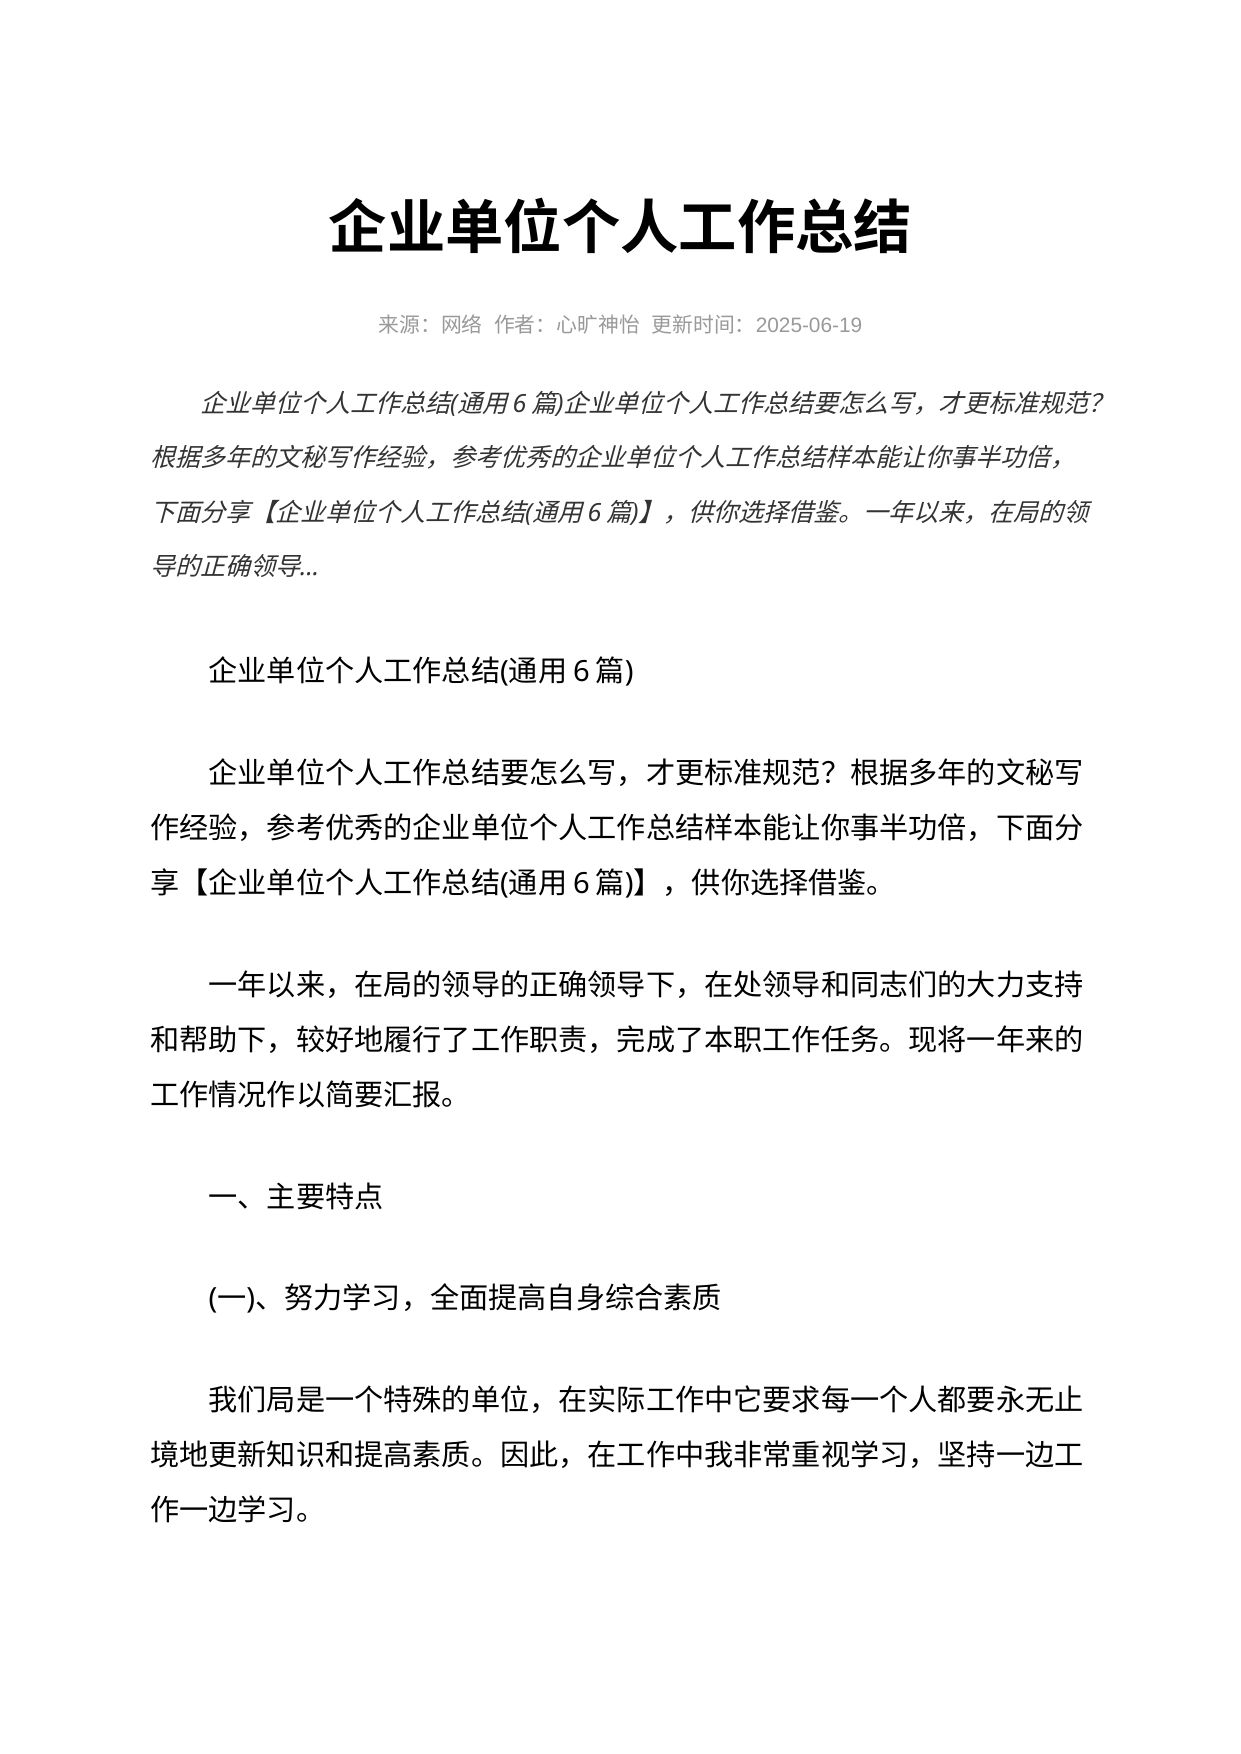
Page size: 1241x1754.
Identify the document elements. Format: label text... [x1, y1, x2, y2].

text 一、主要特点 [150, 1173, 1090, 1215]
text 一年以来，在局的领导的正确领导下，在处领导和同志们的大力支持和帮助下，较好地履行了工作职责，完成了本职工作任务。现将一年来的工作情况作以简要汇报。 [150, 962, 1090, 1114]
text 企业单位个人工作总结(通用6篇)企业单位个人工作总结要怎么写，才更标准规范？根据多年的文秘写作经验，参考优秀的企业单位个人工作总结样本能让你事半功倍，下面分享【企业单位个人工作总结(通用6篇)】，供你选择借鉴。一年以来，在局的领导的正确领导... [150, 383, 1090, 583]
text 来源：网络 作者：心旷神怡 更新时间：2025-06-19 [150, 313, 1090, 337]
text (一)、努力学习，全面提高自身综合素质 [150, 1275, 1090, 1317]
text 企业单位个人工作总结(通用6篇) [150, 648, 1090, 690]
text 我们局是一个特殊的单位，在实际工作中它要求每一个人都要永无止境地更新知识和提高素质。因此，在工作中我非常重视学习，坚持一边工作一边学习。 [150, 1377, 1090, 1529]
subtitle 企业单位个人工作总结 [150, 181, 1090, 266]
text 企业单位个人工作总结要怎么写，才更标准规范？根据多年的文秘写作经验，参考优秀的企业单位个人工作总结样本能让你事半功倍，下面分享【企业单位个人工作总结(通用6篇)】，供你选择借鉴。 [150, 750, 1090, 902]
